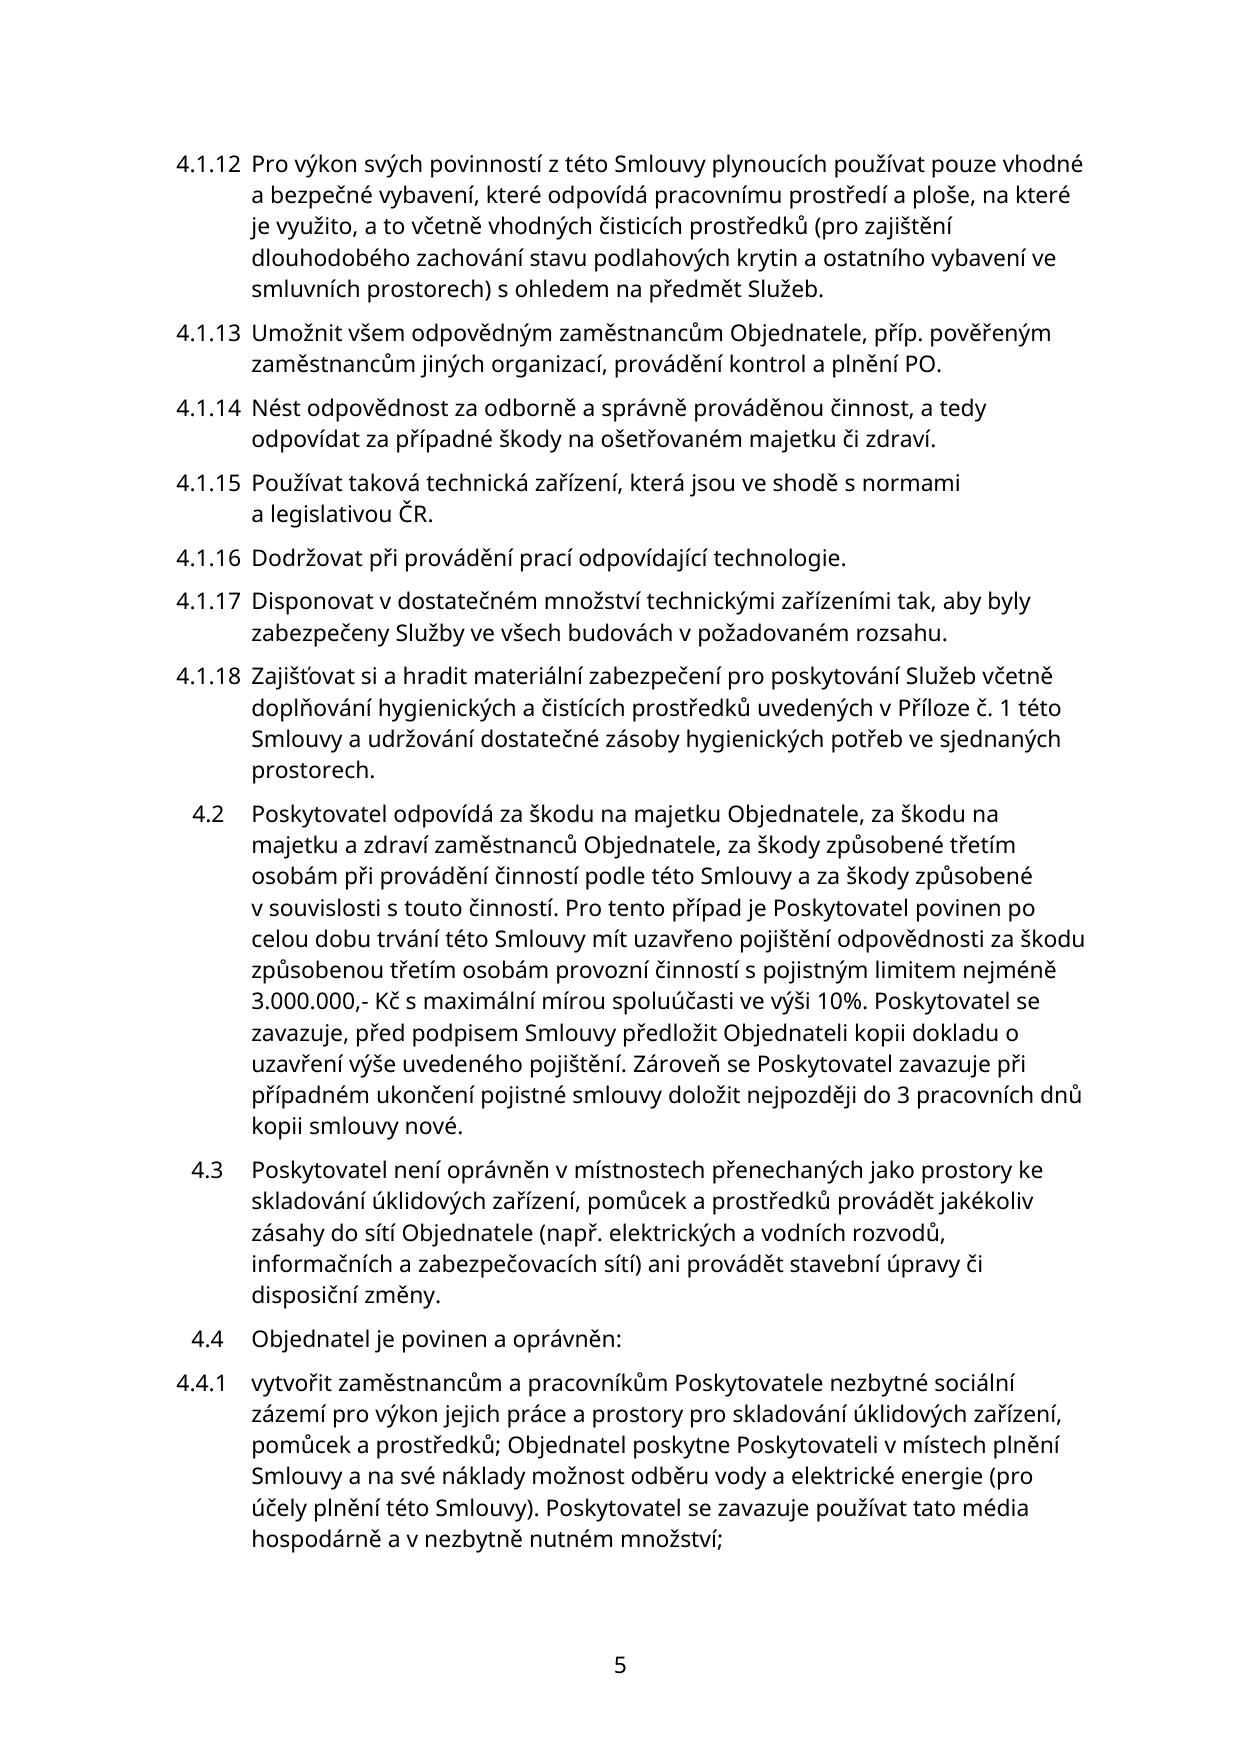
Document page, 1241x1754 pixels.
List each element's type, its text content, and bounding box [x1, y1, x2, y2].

subtitle Nést odpovědnost za odborně a správně prováděnou činnost, a tedy odpovídat za případné škody na ošetřovaném majetku či zdraví. [176, 391, 1092, 454]
subtitle Používat taková technická zařízení, která jsou ve shodě s normami a legislativou ČR. [176, 466, 1092, 529]
subtitle Umožnit všem odpovědným zaměstnancům Objednatele, příp. pověřeným zaměstnancům jiných organizací, provádění kontrol a plnění PO. [176, 316, 1092, 379]
subtitle Zajišťovat si a hradit materiální zabezpečení pro poskytování Služeb včetně doplňování hygienických a čistících prostředků uvedených v Příloze č. 1 této Smlouvy a udržování dostatečné zásoby hygienických potřeb ve sjednaných prostorech. [176, 660, 1092, 785]
subtitle Pro výkon svých povinností z této Smlouvy plynoucích používat pouze vhodné a bezpečné vybavení, které odpovídá pracovnímu prostředí a ploše, na které je využito, a to včetně vhodných čisticích prostředků (pro zajištění dlouhodobého zachování stavu podlahových krytin a ostatního vybavení ve smluvních prostorech) s ohledem na předmět Služeb. [176, 148, 1092, 304]
subtitle Poskytovatel odpovídá za škodu na majetku Objednatele, za škodu na majetku a zdraví zaměstnanců Objednatele, za škody způsobené třetím osobám při provádění činností podle této Smlouvy a za škody způsobené v souvislosti s touto činností. Pro tento případ je Poskytovatel povinen po celou dobu trvání této Smlouvy mít uzavřeno pojištění odpovědnosti za škodu způsobenou třetím osobám provozní činností s pojistným limitem nejméně 3.000.000,- Kč s maximální mírou spoluúčasti ve výši 10%. Poskytovatel se zavazuje, před podpisem Smlouvy předložit Objednateli kopii dokladu o uzavření výše uvedeného pojištění. Zároveň se Poskytovatel zavazuje při případném ukončení pojistné smlouvy doložit nejpozději do 3 pracovních dnů kopii smlouvy nové. [192, 798, 1092, 1141]
subtitle Disponovat v dostatečném množství technickými zařízeními tak, aby byly zabezpečeny Služby ve všech budovách v požadovaném rozsahu. [176, 585, 1092, 648]
subtitle Dodržovat při provádění prací odpovídající technologie. [176, 541, 1092, 573]
subtitle Poskytovatel není oprávněn v místnostech přenechaných jako prostory ke skladování úklidových zařízení, pomůcek a prostředků provádět jakékoliv zásahy do sítí Objednatele (např. elektrických a vodních rozvodů, informačních a zabezpečovacích sítí) ani provádět stavební úpravy či disposiční změny. [191, 1154, 1092, 1310]
subtitle Objednatel je povinen a oprávněn: [191, 1323, 1092, 1354]
subtitle vytvořit zaměstnancům a pracovníkům Poskytovatele nezbytné sociální zázemí pro výkon jejich práce a prostory pro skladování úklidových zařízení, pomůcek a prostředků; Objednatel poskytne Poskytovateli v místech plnění Smlouvy a na své náklady možnost odběru vody a elektrické energie (pro účely plnění této Smlouvy). Poskytovatel se zavazuje používat tato média hospodárně a v nezbytně nutném množství; [176, 1366, 1092, 1554]
